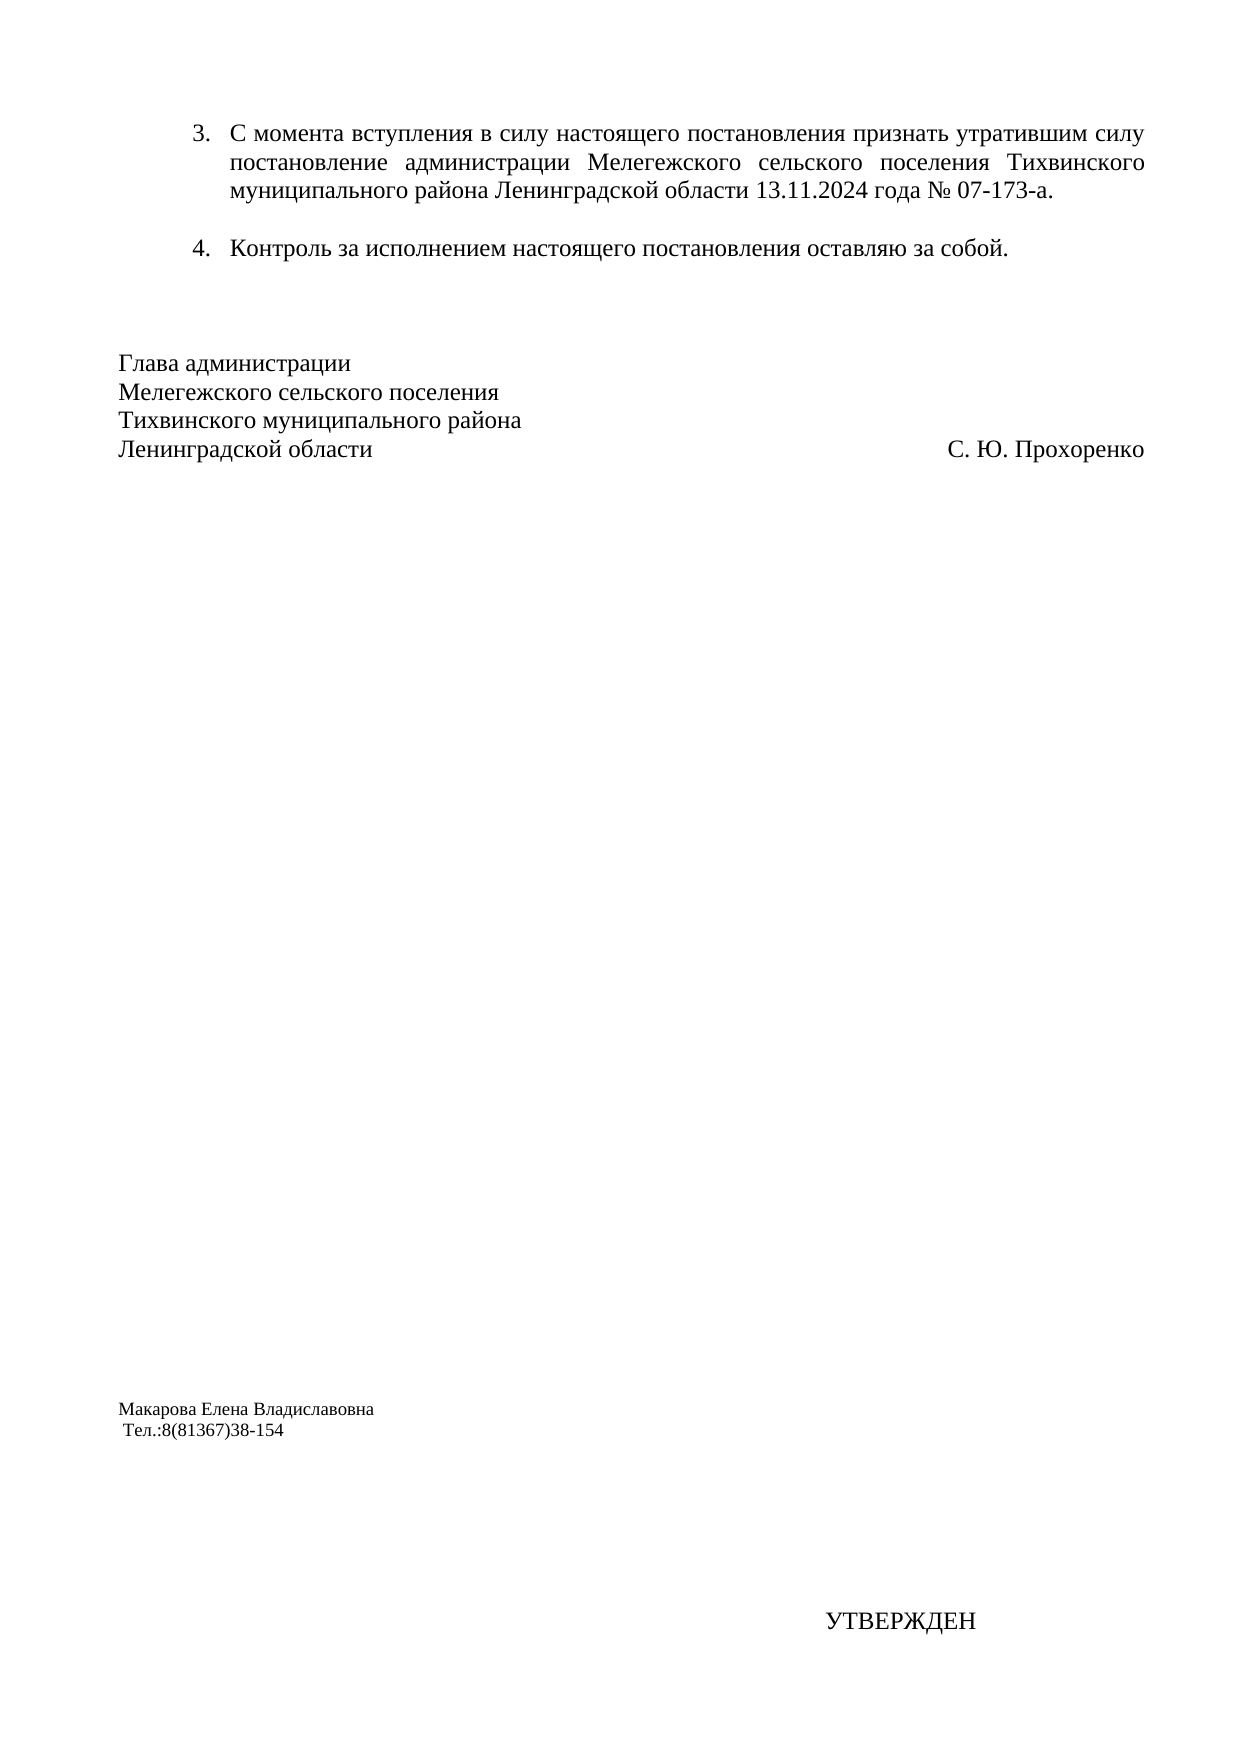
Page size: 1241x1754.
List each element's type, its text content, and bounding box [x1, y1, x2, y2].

text Тел.:8(81367)38-154 [118, 1419, 1152, 1441]
text Глава администрации [118, 348, 1152, 377]
list Контроль за исполнением настоящего постановления оставляю за собой. [192, 233, 1145, 262]
text Ленинградской области С. Ю. Прохоренко [118, 434, 1152, 463]
text Макарова Елена Владиславовна [118, 1397, 1152, 1419]
list С момента вступления в силу настоящего постановления признать утратившим силу постановление администрации Мелегежского сельского поселения Тихвинского муниципального района Ленинградской области 13.11.2024 года № 07-173-а. [192, 118, 1145, 204]
text Тихвинского муниципального района [118, 406, 1152, 434]
text УТВЕРЖДЕН [118, 1606, 1152, 1635]
text Мелегежского сельского поселения [118, 377, 1152, 406]
